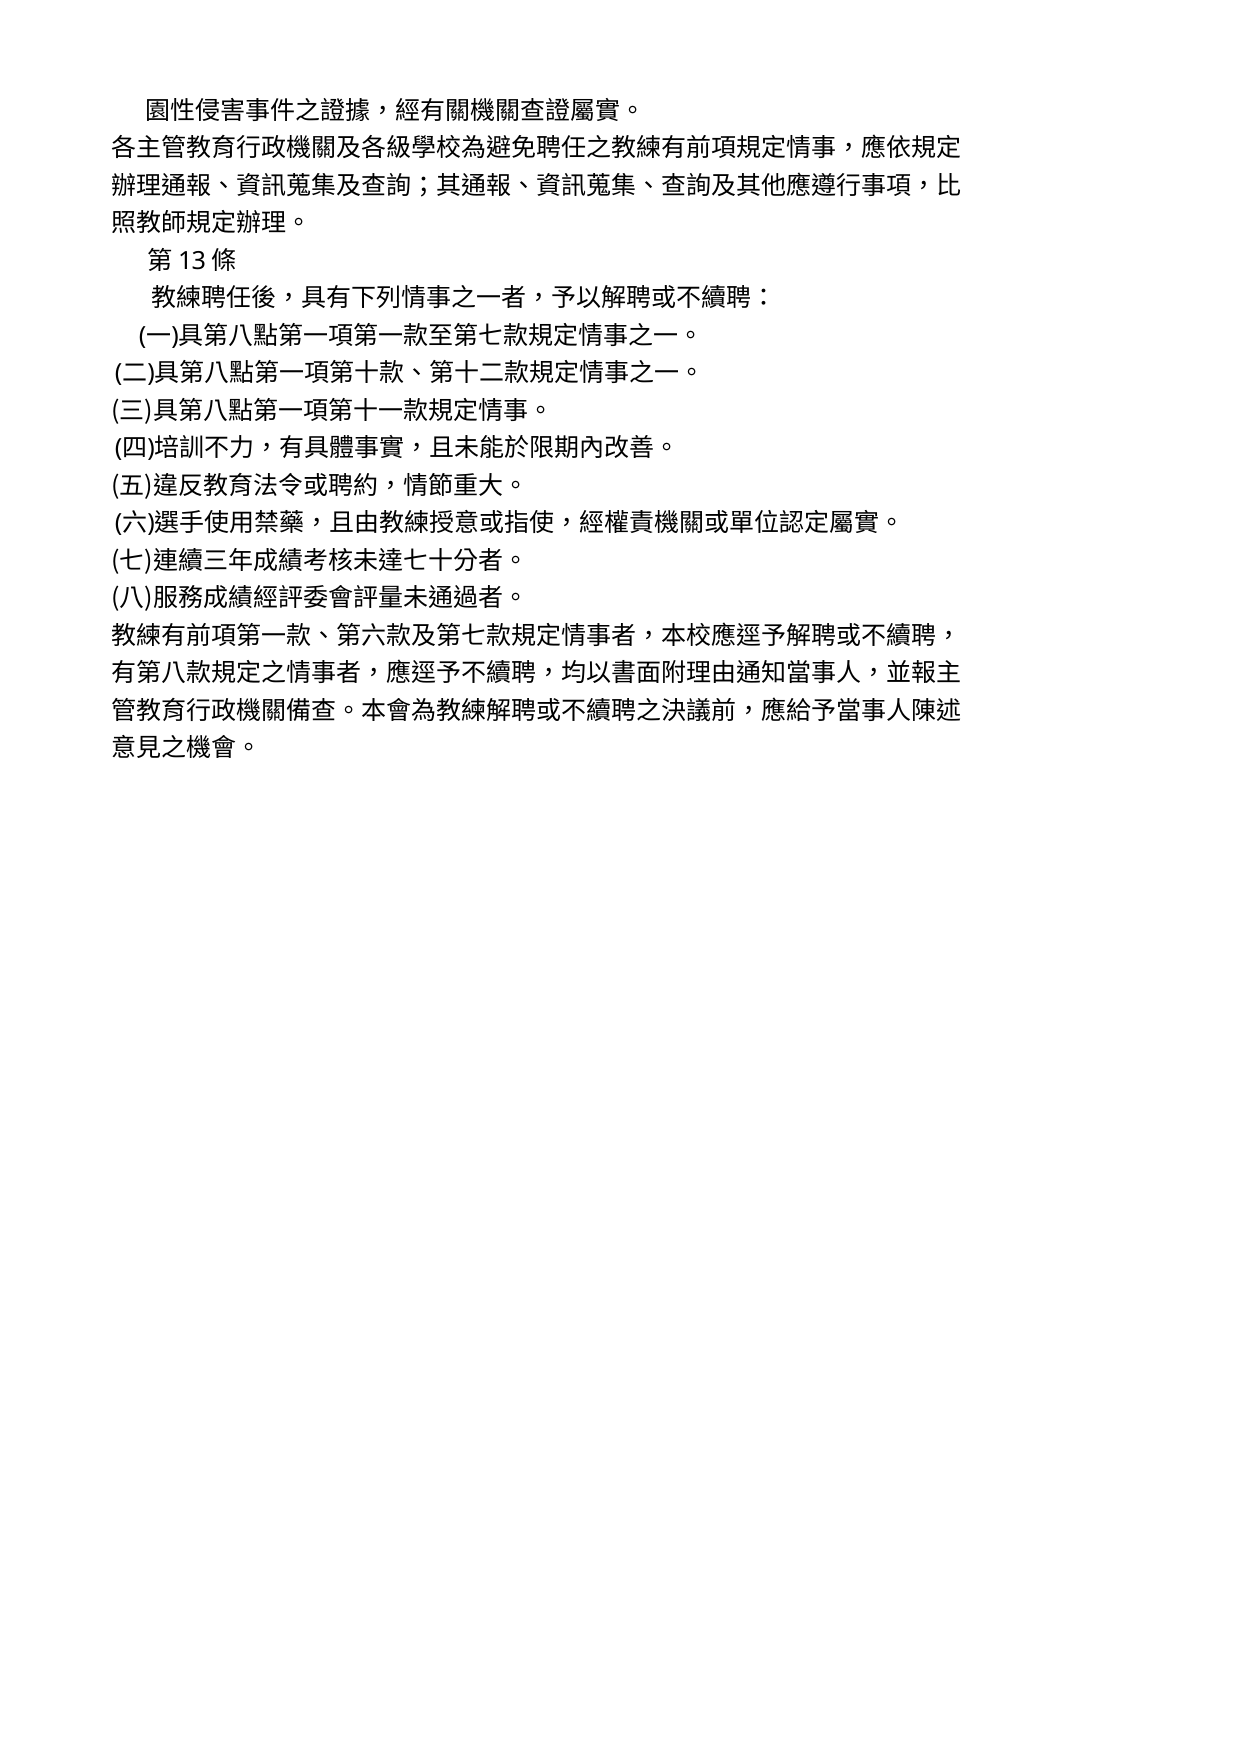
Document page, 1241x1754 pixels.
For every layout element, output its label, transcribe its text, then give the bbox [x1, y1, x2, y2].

text (四)培訓不力，有具體事實，且未能於限期內改善。 [89, 427, 1152, 464]
text 園性侵害事件之證據，經有關機關查證屬實。 [89, 89, 1152, 127]
text (七)連續三年成績考核未達七十分者。 [89, 539, 1152, 577]
text 辦理通報、資訊蒐集及查詢；其通報、資訊蒐集、查詢及其他應遵行事項，比 [89, 164, 1152, 202]
text 意見之機會。 [89, 727, 1152, 764]
text 照教師規定辦理。 [89, 202, 1152, 239]
text (六)選手使用禁藥，且由教練授意或指使，經權責機關或單位認定屬實。 [89, 502, 1152, 539]
text 教練有前項第一款、第六款及第七款規定情事者，本校應逕予解聘或不續聘， [89, 614, 1152, 652]
text 有第八款規定之情事者，應逕予不續聘，均以書面附理由通知當事人，並報主 [89, 652, 1152, 689]
text 教練聘任後，具有下列情事之一者，予以解聘或不續聘： [89, 277, 1152, 314]
text (一)具第八點第一項第一款至第七款規定情事之一。 [89, 314, 1152, 352]
text 各主管教育行政機關及各級學校為避免聘任之教練有前項規定情事，應依規定 [89, 127, 1152, 164]
text 第13條 [89, 239, 1154, 277]
text (八)服務成績經評委會評量未通過者。 [89, 577, 1152, 614]
text (二)具第八點第一項第十款、第十二款規定情事之一。 [89, 352, 1152, 389]
text 管教育行政機關備查。本會為教練解聘或不續聘之決議前，應給予當事人陳述 [89, 689, 1152, 727]
text (五)違反教育法令或聘約，情節重大。 [89, 464, 1152, 502]
text (三)具第八點第一項第十一款規定情事。 [89, 389, 1152, 427]
